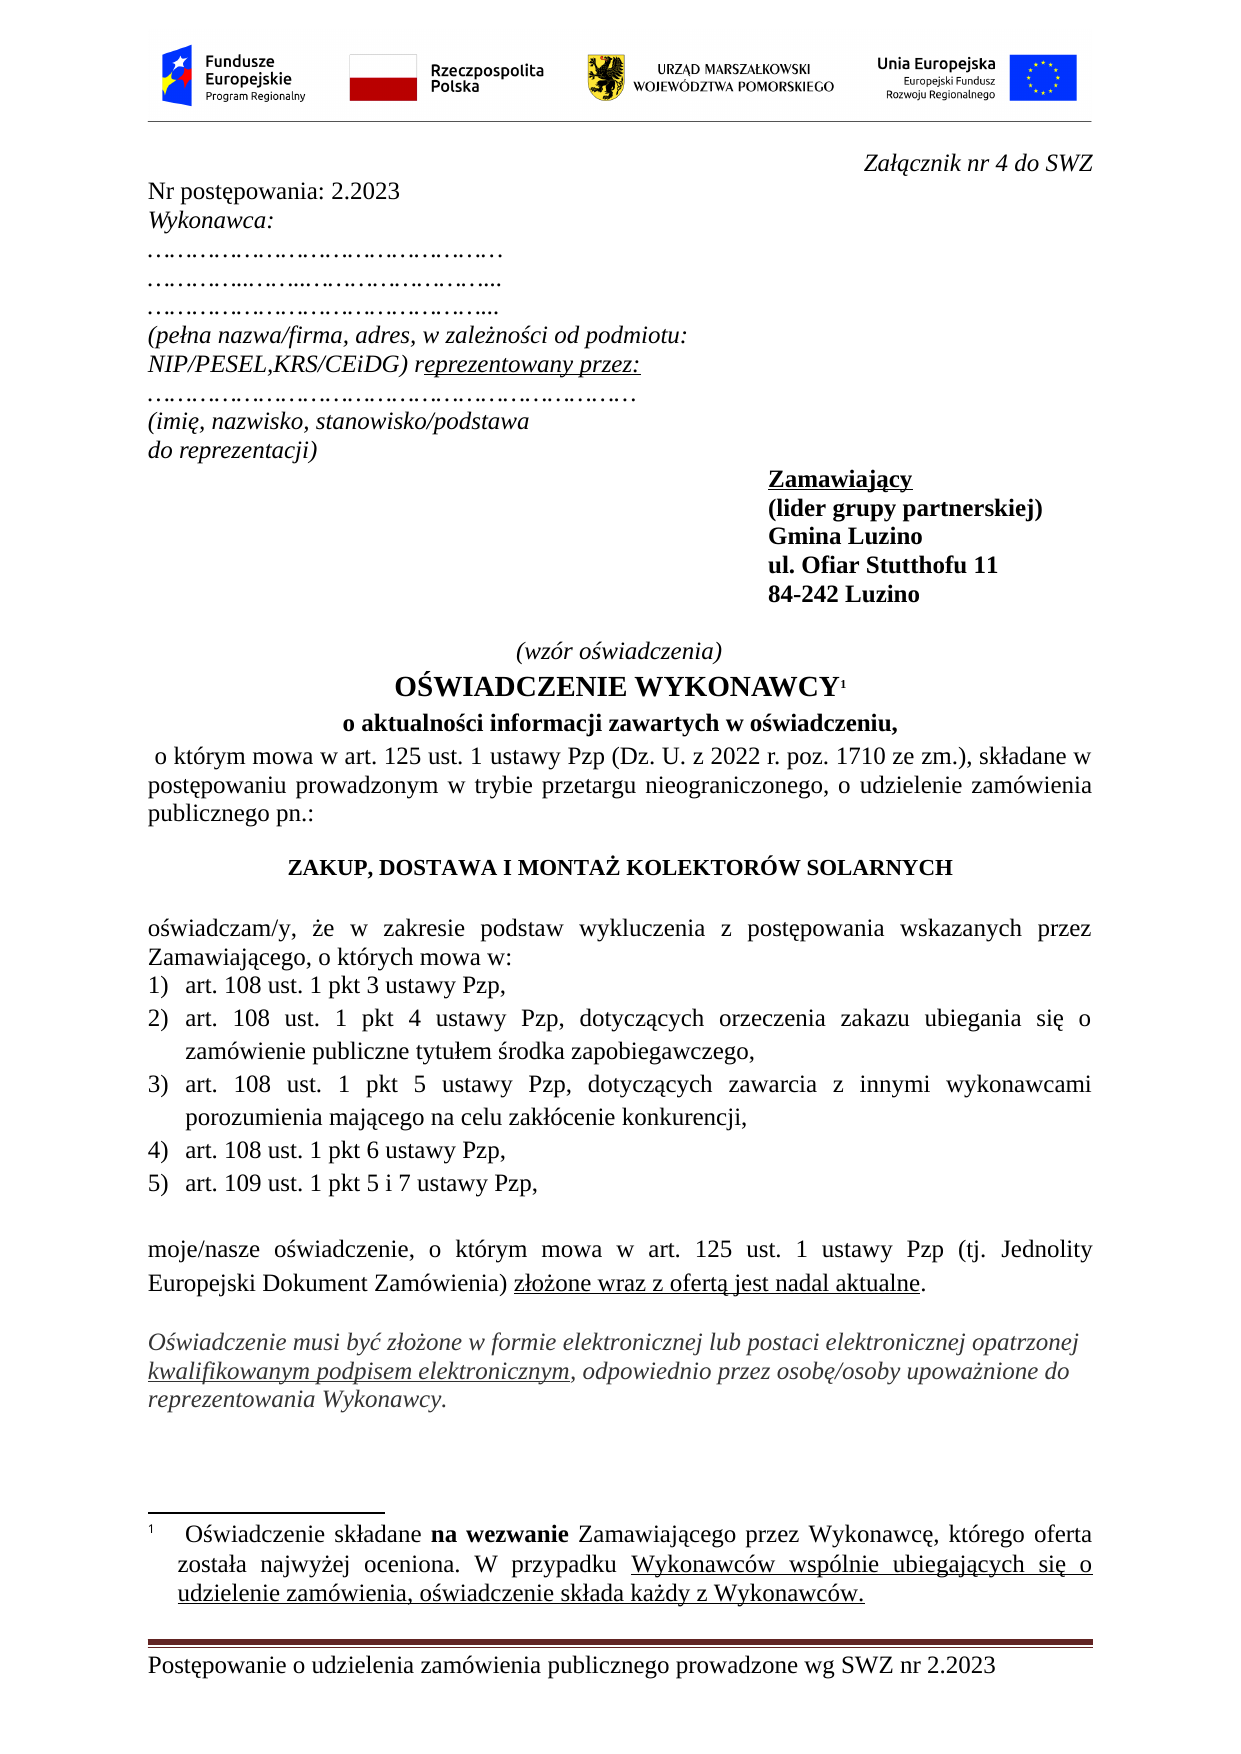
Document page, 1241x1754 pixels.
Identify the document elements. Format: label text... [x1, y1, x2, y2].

text (lider grupy partnerskiej) [768, 493, 1093, 521]
text Załącznik nr 4 do SWZ [148, 148, 1093, 176]
text (imię, nazwisko, stanowisko/podstawa [148, 406, 664, 435]
text ZAKUP, DOSTAWA I MONTAŻ KOLEKTORÓW SOLARNYCH [148, 853, 1093, 880]
picture [147, 29, 1092, 122]
text ……………………………………………………..……..……………………...………………………………………... [148, 234, 517, 320]
list art. 108 ust. 1 pkt 6 ustawy Pzp, [148, 1136, 1093, 1164]
text ul. Ofiar Stutthofu 11 [768, 550, 1093, 579]
text (pełna nazwa/firma, adres, w zależności od podmiotu: [148, 320, 1093, 349]
text oświadczam/y, że w zakresie podstaw wykluczenia z postępowania wskazanych przez Zamawiającego, o których mowa w: [148, 913, 1093, 970]
text Gmina Luzino [768, 521, 1093, 550]
text Zamawiający [768, 464, 1093, 493]
list art. 108 ust. 1 pkt 5 ustawy Pzp, dotyczących zawarcia z innymi wykonawcami porozumienia mającego na celu zakłócenie konkurencji, [148, 1069, 1093, 1131]
text (wzór oświadczenia) [148, 636, 1093, 665]
text OŚWIADCZENIE WYKONAWCY [148, 669, 1093, 703]
text 84-242 Luzino [768, 579, 1093, 608]
text Wykonawca: [148, 205, 1093, 234]
text Nr postępowania: 2.2023 [148, 176, 1093, 205]
text NIP/PESEL,KRS/CEiDG) reprezentowany przez: [148, 349, 1093, 378]
list art. 108 ust. 1 pkt 3 ustawy Pzp, [148, 970, 1093, 999]
list art. 108 ust. 1 pkt 4 ustawy Pzp, dotyczących orzeczenia zakazu ubiegania się o zamówienie publiczne tytułem środka zapobiegawczego, [148, 1003, 1093, 1065]
text moje/nasze oświadczenie, o którym mowa w art. 125 ust. 1 ustawy Pzp (tj. Jednolity Europejski Dokument Zamówienia) złożone wraz z ofertą jest nadal aktualne. [148, 1234, 1093, 1296]
text do reprezentacji) [148, 435, 664, 464]
list Oświadczenie musi być złożone w formie elektronicznej lub postaci elektronicznej opatrzonej kwalifikowanym podpisem elektronicznym, odpowiednio przez osobę/osoby upoważnione do reprezentowania Wykonawcy. [148, 1327, 1093, 1413]
list art. 109 ust. 1 pkt 5 i 7 ustawy Pzp, [148, 1168, 1093, 1197]
text o którym mowa w art. 125 ust. 1 ustawy Pzp (Dz. U. z 2022 r. poz. 1710 ze zm.), składane w postępowaniu prowadzonym w trybie przetargu nieograniczonego, o udzielenie zamówienia publicznego pn.: [148, 741, 1093, 827]
text o aktualności informacji zawartych w oświadczeniu, [148, 708, 1093, 737]
text ………………………………………………………… [148, 378, 664, 406]
